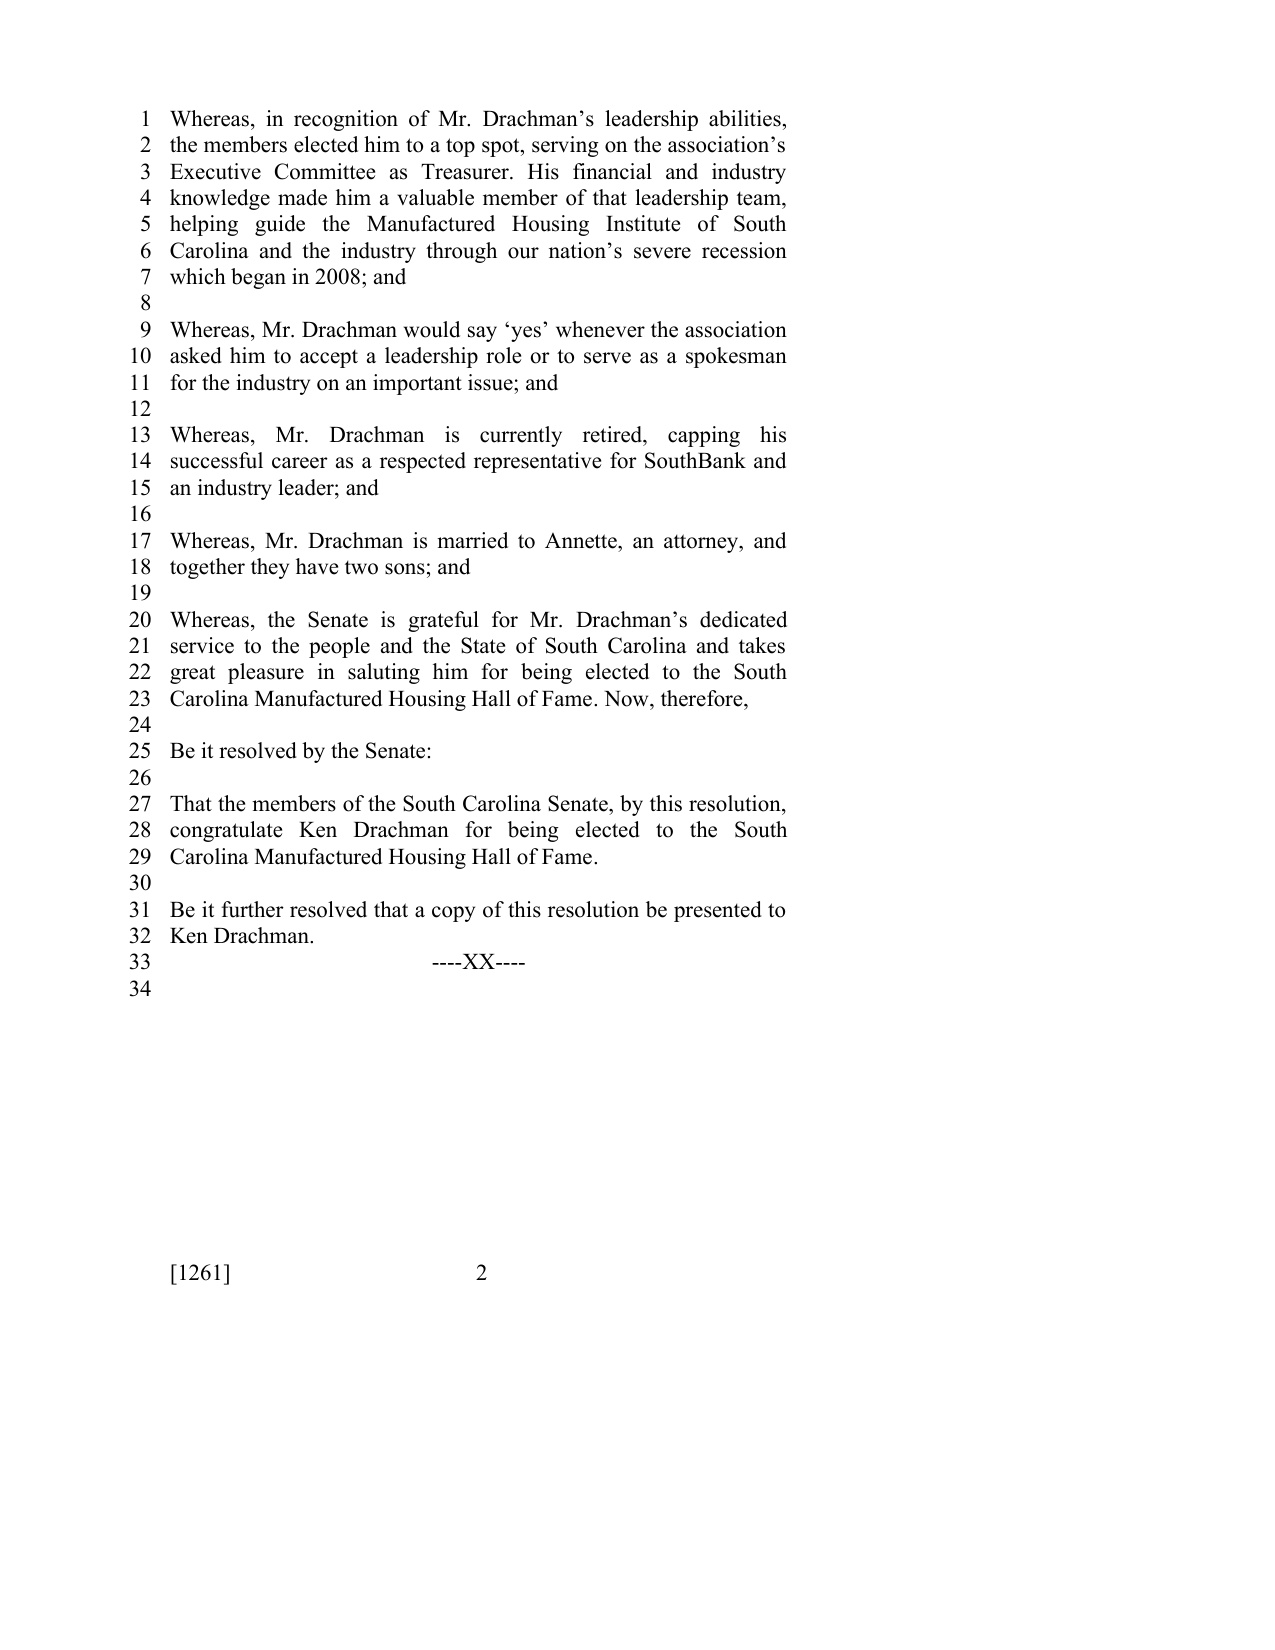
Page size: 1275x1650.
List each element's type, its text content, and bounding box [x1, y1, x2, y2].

text Be it resolved by the Senate: [169, 737, 787, 764]
text Whereas, Mr. Drachman would say ‘yes’ whenever the association asked him to accept a leadership role or to serve as a spokesman for the industry on an important issue; and [169, 316, 787, 395]
text Whereas, in recognition of Mr. Drachman’s leadership abilities, the members elected him to a top spot, serving on the association’s Executive Committee as Treasurer. His financial and industry knowledge made him a valuable member of that leadership team, helping guide the Manufactured Housing Institute of South Carolina and the industry through our nation’s severe recession which began in 2008; and [169, 105, 787, 289]
text Whereas, Mr. Drachman is currently retired, capping his successful career as a respected representative for SouthBank and an industry leader; and [169, 421, 787, 500]
text That the members of the South Carolina Senate, by this resolution, congratulate Ken Drachman for being elected to the South Carolina Manufactured Housing Hall of Fame. [169, 790, 787, 869]
text Whereas, Mr. Drachman is married to Annette, an attorney, and together they have two sons; and [169, 527, 787, 579]
text Whereas, the Senate is grateful for Mr. Drachman’s dedicated service to the people and the State of South Carolina and takes great pleasure in saluting him for being elected to the South Carolina Manufactured Housing Hall of Fame. Now, therefore, [169, 606, 787, 711]
text Be it further resolved that a copy of this resolution be presented to Ken Drachman. [169, 896, 787, 948]
text ----XX---- [169, 948, 787, 975]
